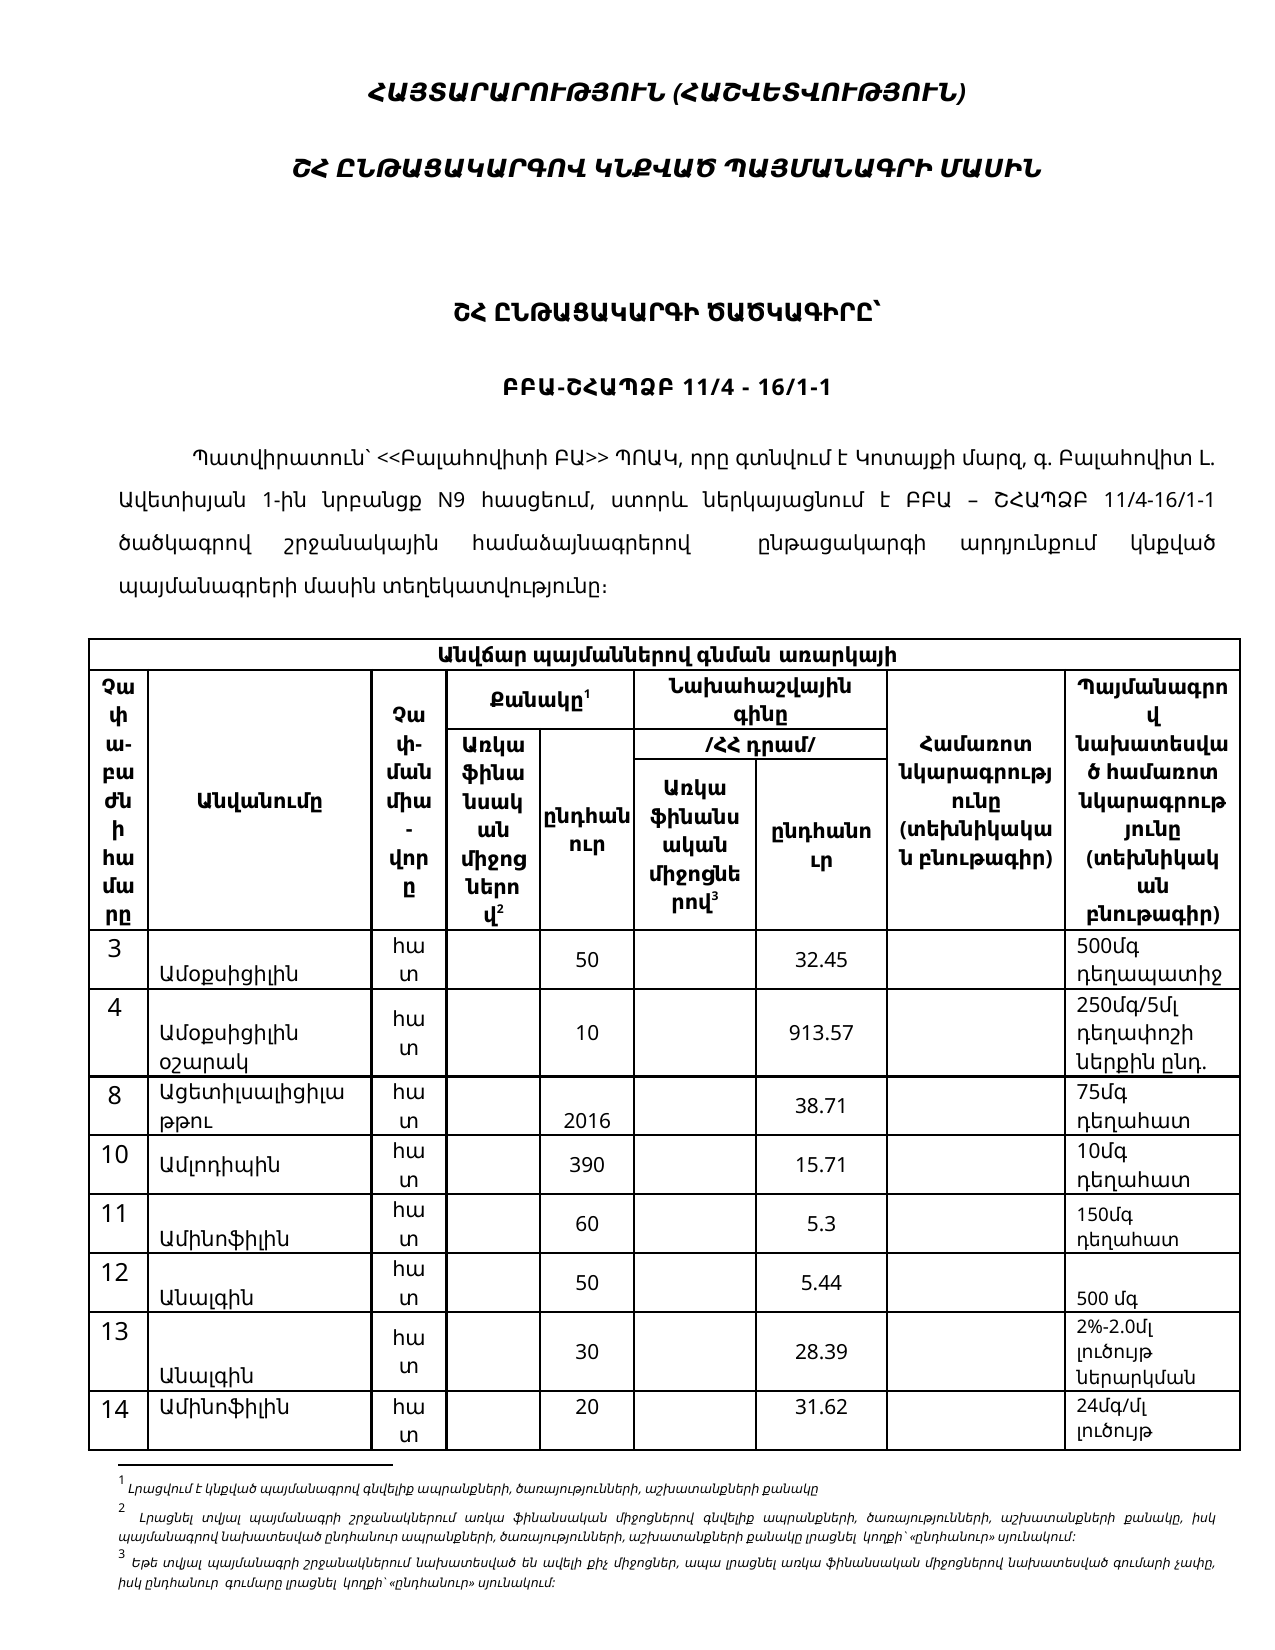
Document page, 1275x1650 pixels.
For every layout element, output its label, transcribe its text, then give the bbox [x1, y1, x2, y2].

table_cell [1066, 1392, 1239, 1449]
table_cell 75մգ դեղահատ [1066, 1078, 1239, 1134]
table_cell 500մգ դեղապատիջ [1066, 931, 1239, 988]
table_cell Առկա ֆինանսական միջոցներով [635, 760, 755, 929]
table_cell Ամինոֆիլին [149, 1195, 370, 1252]
table_cell 11 [90, 1195, 147, 1252]
table_cell 12 [90, 1254, 147, 1311]
table_cell հատ [373, 1254, 445, 1311]
table_cell 14 [90, 1392, 147, 1449]
table_cell [888, 1392, 1064, 1449]
table_cell Չափա-բաժնի համարը [90, 671, 147, 929]
table_cell 13 [90, 1313, 147, 1390]
table_cell հատ [373, 1078, 445, 1134]
table_cell հատ [373, 1136, 445, 1193]
table_cell 50 [541, 1254, 633, 1311]
table_cell [448, 1195, 539, 1252]
table_cell [635, 1392, 755, 1449]
table_cell [888, 1313, 1064, 1390]
table_cell [635, 1313, 755, 1390]
table_cell [448, 931, 539, 988]
table_cell [635, 1254, 755, 1311]
table_cell [888, 1078, 1064, 1134]
table_cell Ամլոդիպին [149, 1136, 370, 1193]
table_cell հատ [373, 1392, 445, 1449]
table_cell Ամինոֆիլին [149, 1392, 370, 1449]
table_cell [448, 990, 539, 1075]
table_cell Քանակը [448, 671, 633, 728]
table_cell [888, 990, 1064, 1075]
table_cell /ՀՀ դրամ/ [635, 730, 886, 758]
table_cell Ամօքսիցիլին [149, 931, 370, 988]
table_cell հատ [373, 1313, 445, 1390]
table_cell Համառոտ նկարագրությունը (տեխնիկական բնութագիր) [888, 671, 1064, 929]
table_cell 250մգ/5մլ դեղափոշի ներքին ընդ. [1066, 990, 1239, 1075]
table_cell 8 [90, 1078, 147, 1134]
table_cell [448, 1392, 539, 1449]
text Պատվիրատուն` <<Բալահովիտի ԲԱ>> ՊՈԱԿ, որը գտնվում է Կոտայքի մարզ, գ. Բալահովիտ Լ. Ավետիսյան 1-ին նրբանցք N9 հասցեում, ստորև ներկայացնում է ԲԲԱ – ՇՀԱՊՁԲ 11/4-16/1-1 ծածկագրով շրջանակային համաձայնագրերով ընթացակարգի արդյունքում կնքված պայմանագրերի մասին տեղեկատվությունը։ [118, 443, 1216, 599]
table_cell [635, 1136, 755, 1193]
table_cell [448, 1078, 539, 1134]
table_cell [635, 1078, 755, 1134]
table_cell 60 [541, 1195, 633, 1252]
table_cell հատ [373, 1195, 445, 1252]
table_cell 15.71 [757, 1136, 886, 1193]
table_cell 5.3 [757, 1195, 886, 1252]
table_cell 2%-2.0մլ լուծույթ ներարկման [1066, 1313, 1239, 1390]
table_cell ընդհանուր [757, 760, 886, 929]
table_cell 5.44 [757, 1254, 886, 1311]
table_cell Անալգին [149, 1313, 370, 1390]
table_cell 10 [541, 990, 633, 1075]
table_cell 38.71 [757, 1078, 886, 1134]
table_cell 913.57 [757, 990, 886, 1075]
table_cell հատ [373, 931, 445, 988]
table_cell ընդհանուր [541, 730, 633, 929]
table_cell [448, 1254, 539, 1311]
table_cell 4 [90, 990, 147, 1075]
table_cell [635, 931, 755, 988]
table_cell 3 [90, 931, 147, 988]
table_cell 10մգ դեղահատ [1066, 1136, 1239, 1193]
table_cell [888, 931, 1064, 988]
table_header Անվճար պայմաններով գնման առարկայի [90, 640, 1239, 669]
table_cell Անվանումը [149, 671, 370, 929]
table_cell Պայմանագրով նախատեսված համառոտ նկարագրությունը (տեխնիկական բնութագիր) [1066, 671, 1239, 929]
table_cell Առկա ֆինանսական միջոցներով [448, 730, 539, 929]
table_cell 20 [541, 1392, 633, 1449]
table_cell 150մգ դեղահատ [1066, 1195, 1239, 1252]
table_cell 2016 [541, 1078, 633, 1134]
table_cell [888, 1136, 1064, 1193]
table_cell [888, 1195, 1064, 1252]
table_cell 10 [90, 1136, 147, 1193]
table_cell Ամօքսիցիլին օշարակ [149, 990, 370, 1075]
table_cell 30 [541, 1313, 633, 1390]
subtitle ՇՀ ԸՆԹԱՑԱԿԱՐԳԻ ԾԱԾԿԱԳԻՐԸ՝ [118, 295, 1216, 329]
table_cell [635, 1195, 755, 1252]
text ՀԱՅՏԱՐԱՐՈՒԹՅՈՒՆ (ՀԱՇՎԵՏՎՈՒԹՅՈՒՆ) [118, 75, 1216, 109]
table_cell 500 մգ [1066, 1254, 1239, 1311]
table_cell 31.62 [757, 1392, 886, 1449]
table_cell 32.45 [757, 931, 886, 988]
table_cell 50 [541, 931, 633, 988]
table_cell [448, 1136, 539, 1193]
table_cell 390 [541, 1136, 633, 1193]
table_cell [888, 1254, 1064, 1311]
table_cell Չափ-ման միա-վորը [373, 671, 445, 929]
table_cell [635, 990, 755, 1075]
table_cell [448, 1313, 539, 1390]
table_cell Ացետիլսալիցիլաթթու [149, 1078, 370, 1134]
table_cell հատ [373, 990, 445, 1075]
text ՇՀ ԸՆԹԱՑԱԿԱՐԳՈՎ ԿՆՔՎԱԾ ՊԱՅՄԱՆԱԳՐԻ ՄԱՍԻՆ [118, 151, 1216, 185]
table_cell 28.39 [757, 1313, 886, 1390]
table_cell Անալգին [149, 1254, 370, 1311]
table_cell Նախահաշվային գինը [635, 671, 886, 728]
subtitle ԲԲԱ-ՇՀԱՊՁԲ 11/4 - 16/1-1 [118, 371, 1216, 402]
